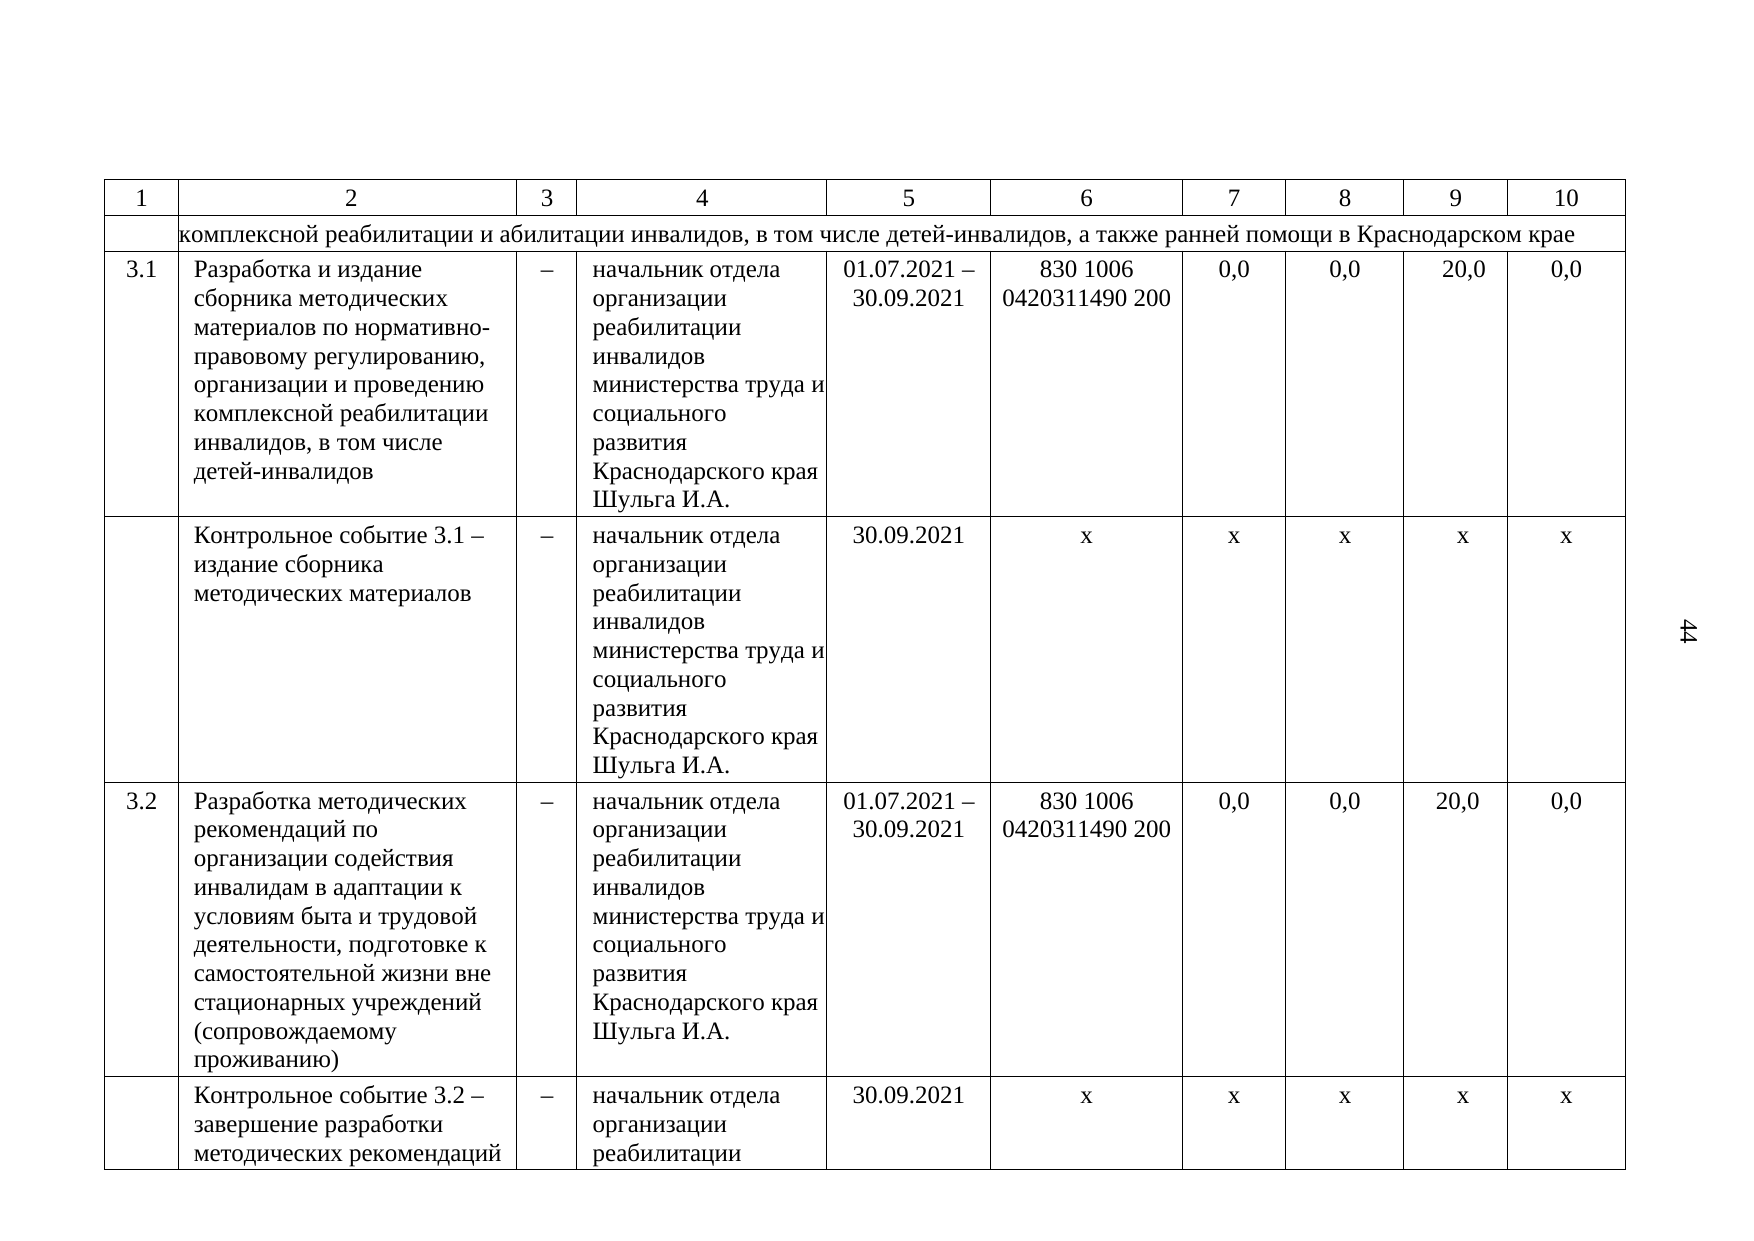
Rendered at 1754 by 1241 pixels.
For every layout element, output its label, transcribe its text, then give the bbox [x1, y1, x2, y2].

table_header 2 [179, 180, 516, 215]
table_cell 0,0 [1508, 783, 1625, 1076]
table_cell – [517, 1077, 576, 1169]
table_cell 0,0 [1286, 252, 1403, 516]
table_cell 0,0 [1286, 783, 1403, 1076]
table_header 7 [1183, 180, 1285, 215]
table_cell 20,0 [1404, 252, 1507, 516]
table_cell 3.2 [105, 783, 178, 1076]
table_cell начальник отдела организации реабилитации инвалидов министерства труда и социального развития Краснодарского края Шульга И.А. [577, 252, 826, 516]
table_cell – [517, 252, 576, 516]
table_header 4 [577, 180, 826, 215]
table_cell х [1286, 1077, 1403, 1169]
table_cell 0,0 [1183, 252, 1285, 516]
table_cell 3 [105, 216, 178, 251]
table_cell х [1508, 517, 1625, 782]
table_cell начальник отдела организации реабилитации инвалидов министерства труда и социального развития Краснодарского края Шульга И.А. [577, 517, 826, 782]
table_cell 20,0 [1404, 783, 1507, 1076]
table_cell Контрольное событие 3.1 – издание сборника методических материалов [179, 517, 516, 782]
table_header 3 [517, 180, 576, 215]
table_cell 830 1006 0420311490 200 [991, 252, 1182, 516]
table_cell Разработка и издание сборника методических материалов по нормативно-правовому регулированию, организации и проведению комплексной реабилитации инвалидов, в том числе детей-инвалидов [179, 252, 516, 516]
table_cell х [1183, 1077, 1285, 1169]
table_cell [179, 216, 1625, 251]
table_cell 30.09.2021 [827, 517, 990, 782]
table_cell [105, 517, 178, 782]
table_cell 01.07.2021 – 30.09.2021 [827, 252, 990, 516]
table_cell 0,0 [1508, 252, 1625, 516]
table_cell 830 1006 0420311490 200 [991, 783, 1182, 1076]
table_cell х [1183, 517, 1285, 782]
table_header 9 [1404, 180, 1507, 215]
table_cell х [1404, 517, 1507, 782]
table_cell начальник отдела организации реабилитации инвалидов министерства труда и социального развития Краснодарского края Шульга И.А. [577, 783, 826, 1076]
table_header 5 [827, 180, 990, 215]
table_cell 30.09.2021 [827, 1077, 990, 1169]
table_header 10 [1508, 180, 1625, 215]
table_cell 01.07.2021 – 30.09.2021 [827, 783, 990, 1076]
table_cell х [991, 1077, 1182, 1169]
table_cell 0,0 [1183, 783, 1285, 1076]
table_cell х [1404, 1077, 1507, 1169]
table_cell 3.1 [105, 252, 178, 516]
table_cell х [1508, 1077, 1625, 1169]
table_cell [179, 1077, 516, 1169]
table_cell [105, 1077, 178, 1169]
table_cell Разработка методических рекомендаций по организации содействия инвалидам в адаптации к условиям быта и трудовой деятельности, подготовке к самостоятельной жизни вне стационарных учреждений (сопровождаемому проживанию) [179, 783, 516, 1076]
table_cell х [991, 517, 1182, 782]
table_header 6 [991, 180, 1182, 215]
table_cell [577, 1077, 826, 1169]
table_cell – [517, 783, 576, 1076]
table_cell – [517, 517, 576, 782]
table_header 1 [105, 180, 178, 215]
table_header 8 [1286, 180, 1403, 215]
table_cell х [1286, 517, 1403, 782]
